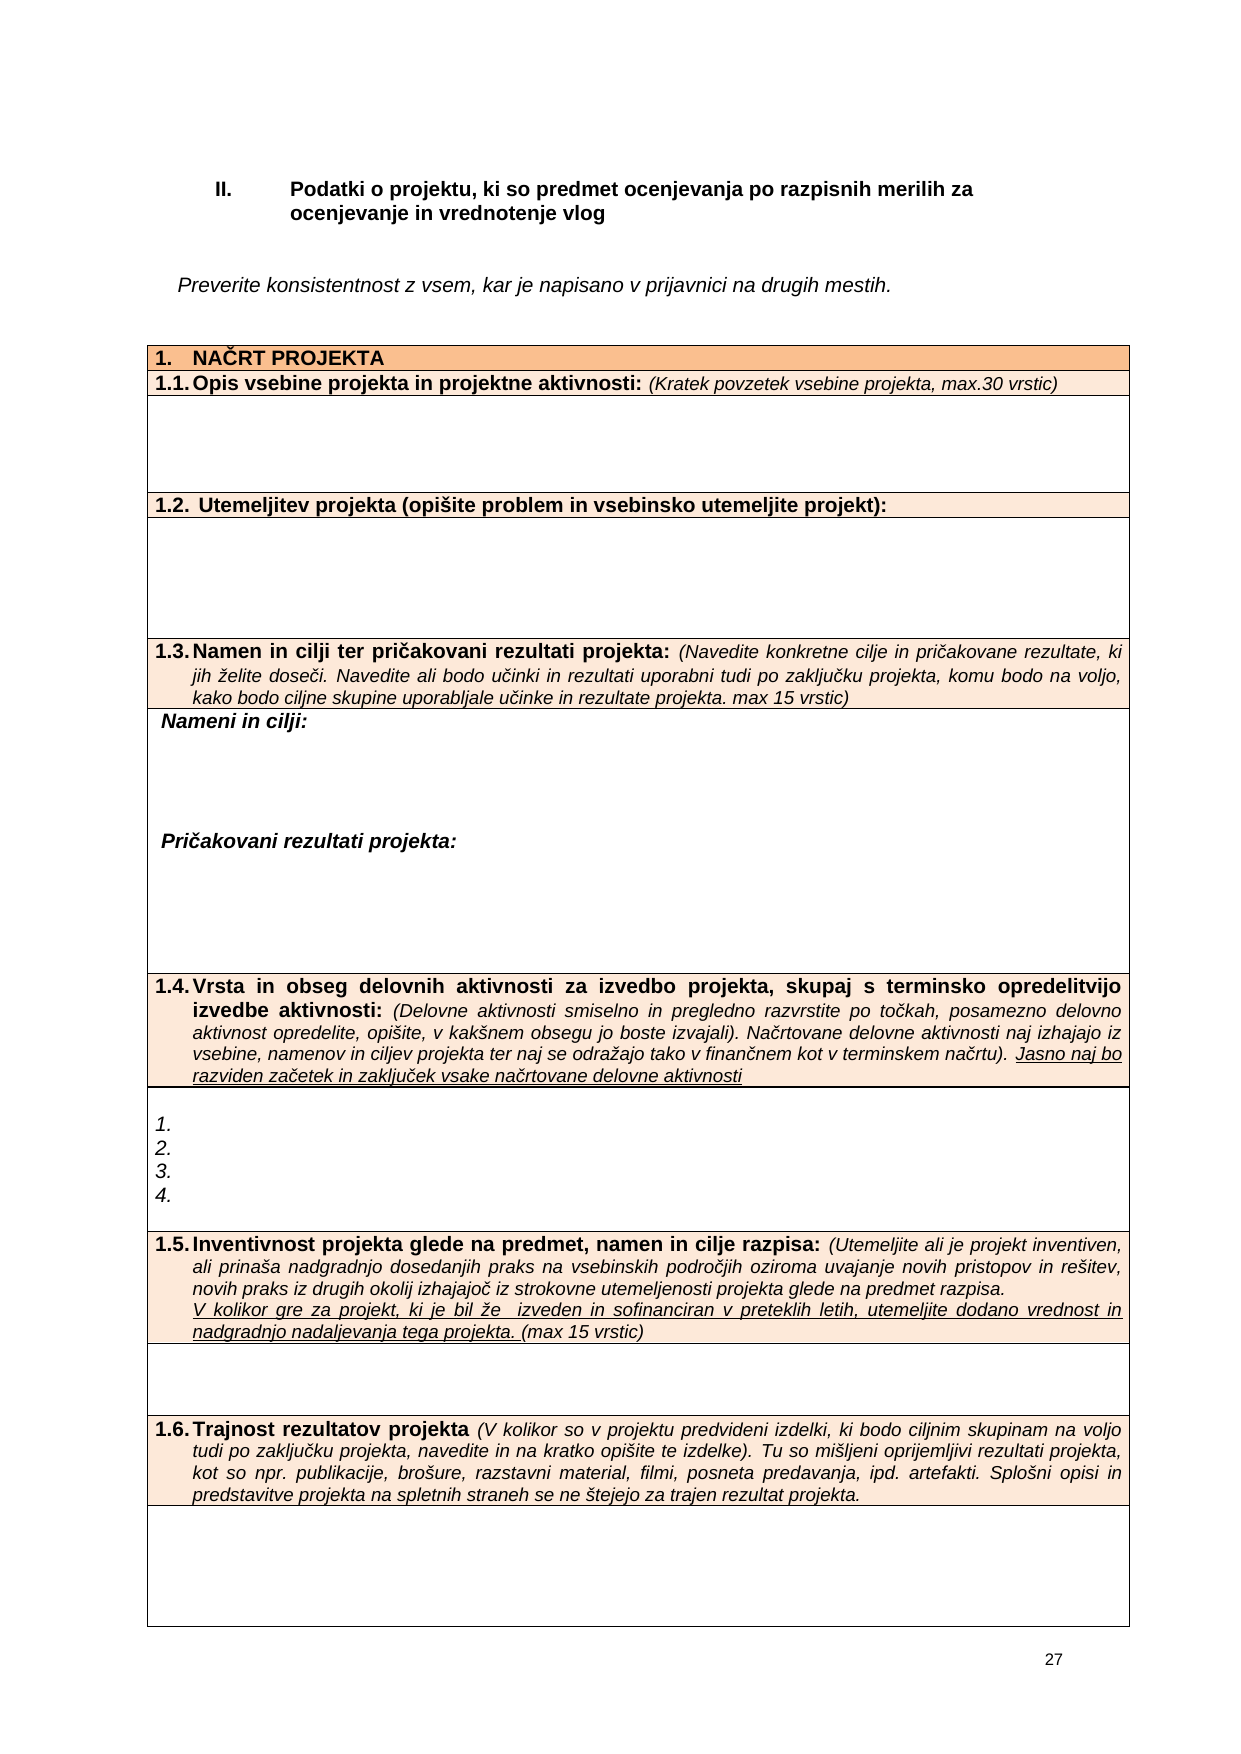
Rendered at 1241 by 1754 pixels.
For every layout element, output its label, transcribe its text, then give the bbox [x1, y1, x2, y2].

text Preverite konsistentnost z vsem, kar je napisano v prijavnici na drugih mestih. [177, 273, 1063, 297]
table_header NAČRT PROJEKTA [148, 346, 1129, 370]
table_cell Vrsta in obseg delovnih aktivnosti za izvedbo projekta, skupaj s terminsko opredelitvijo izvedbe aktivnosti: (Delovne aktivnosti smiselno in pregledno razvrstite po točkah, posamezno delovno aktivnost opredelite, opišite, v kakšnem obsegu jo boste izvajali). Načrtovane delovne aktivnosti naj izhajajo iz vsebine, namenov in ciljev projekta ter naj se odražajo tako v finančnem kot v terminskem načrtu). Jasno naj bo razviden začetek in zaključek vsake načrtovane delovne aktivnosti [148, 974, 1129, 1086]
table_cell [148, 396, 1129, 492]
table_cell 1. 2. 3. 4. [148, 1088, 1129, 1231]
table_cell [148, 1344, 1129, 1415]
table_cell Nameni in cilji: Pričakovani rezultati projekta: [148, 709, 1129, 973]
list Podatki o projektu, ki so predmet ocenjevanja po razpisnih merilih za ocenjevanje in vrednotenje vlog [215, 177, 1063, 249]
table_cell [148, 1506, 1129, 1626]
table_cell Trajnost rezultatov projekta (V kolikor so v projektu predvideni izdelki, ki bodo ciljnim skupinam na voljo tudi po zaključku projekta, navedite in na kratko opišite te izdelke). Tu so mišljeni oprijemljivi rezultati projekta, kot so npr. publikacije, brošure, razstavni material, filmi, posneta predavanja, ipd. artefakti. Splošni opisi in predstavitve projekta na spletnih straneh se ne štejejo za trajen rezultat projekta. [148, 1416, 1129, 1505]
table_cell Inventivnost projekta glede na predmet, namen in cilje razpisa: (Utemeljite ali je projekt inventiven, ali prinaša nadgradnjo dosedanjih praks na vsebinskih področjih oziroma uvajanje novih pristopov in rešitev, novih praks iz drugih okolij izhajajoč iz strokovne utemeljenosti projekta glede na predmet razpisa. V kolikor gre za projekt, ki je bil že izveden in sofinanciran v preteklih letih, utemeljite dodano vrednost in nadgradnjo nadaljevanja tega projekta. (max 15 vrstic) [148, 1232, 1129, 1342]
table_cell Utemeljitev projekta (opišite problem in vsebinsko utemeljite projekt): [148, 493, 1129, 517]
table_cell Opis vsebine projekta in projektne aktivnosti: (Kratek povzetek vsebine projekta, max.30 vrstic) [148, 371, 1129, 395]
table_cell Namen in cilji ter pričakovani rezultati projekta: (Navedite konkretne cilje in pričakovane rezultate, ki jih želite doseči. Navedite ali bodo učinki in rezultati uporabni tudi po zaključku projekta, komu bodo na voljo, kako bodo ciljne skupine uporabljale učinke in rezultate projekta. max 15 vrstic) [148, 639, 1129, 708]
table_cell [148, 518, 1129, 638]
